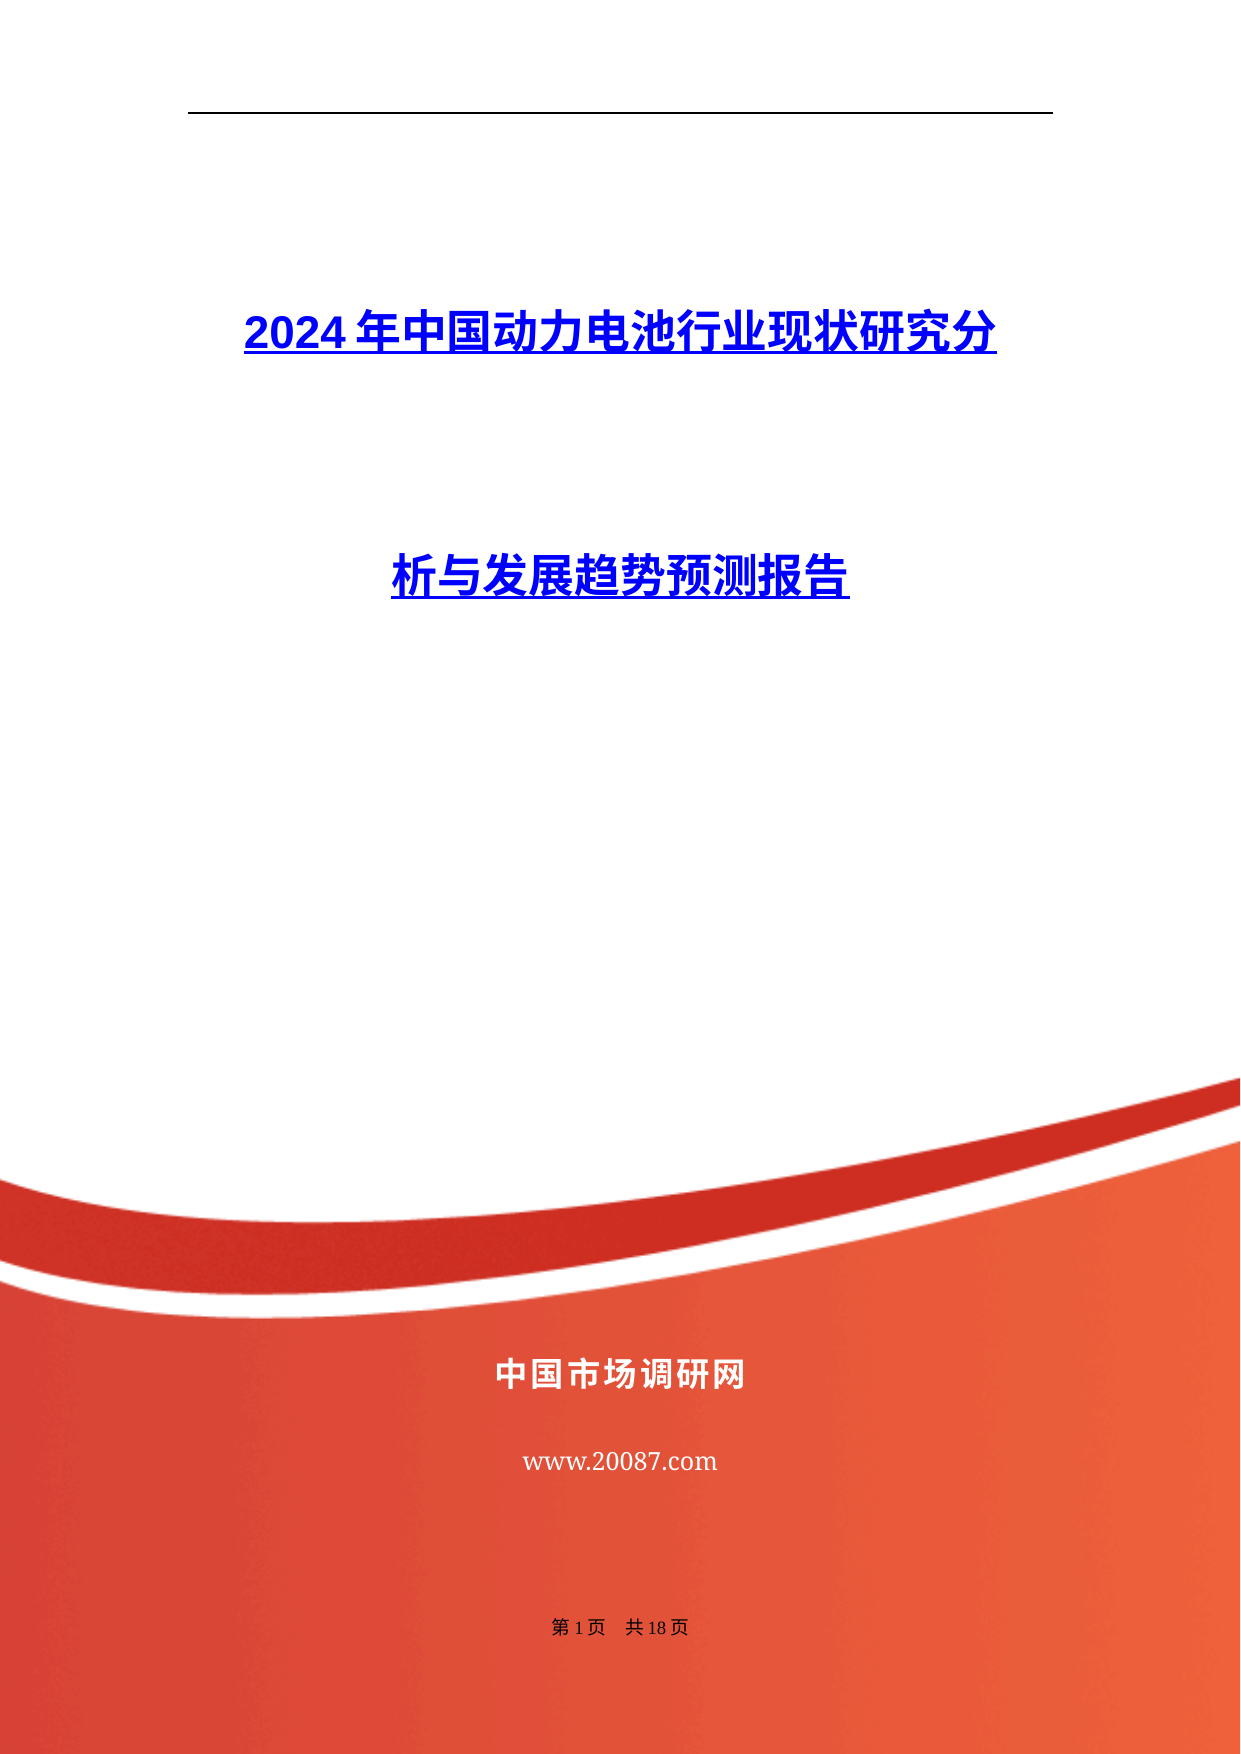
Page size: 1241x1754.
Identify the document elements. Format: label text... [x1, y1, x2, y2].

subtitle 中国市场调研网 [187, 1339, 1053, 1404]
text www.20087.com [187, 1428, 1053, 1493]
table_header 2024年中国动力电池行业现状研究分析与发展趋势预测报告 [188, 207, 1053, 773]
picture [0, 1006, 1241, 1754]
